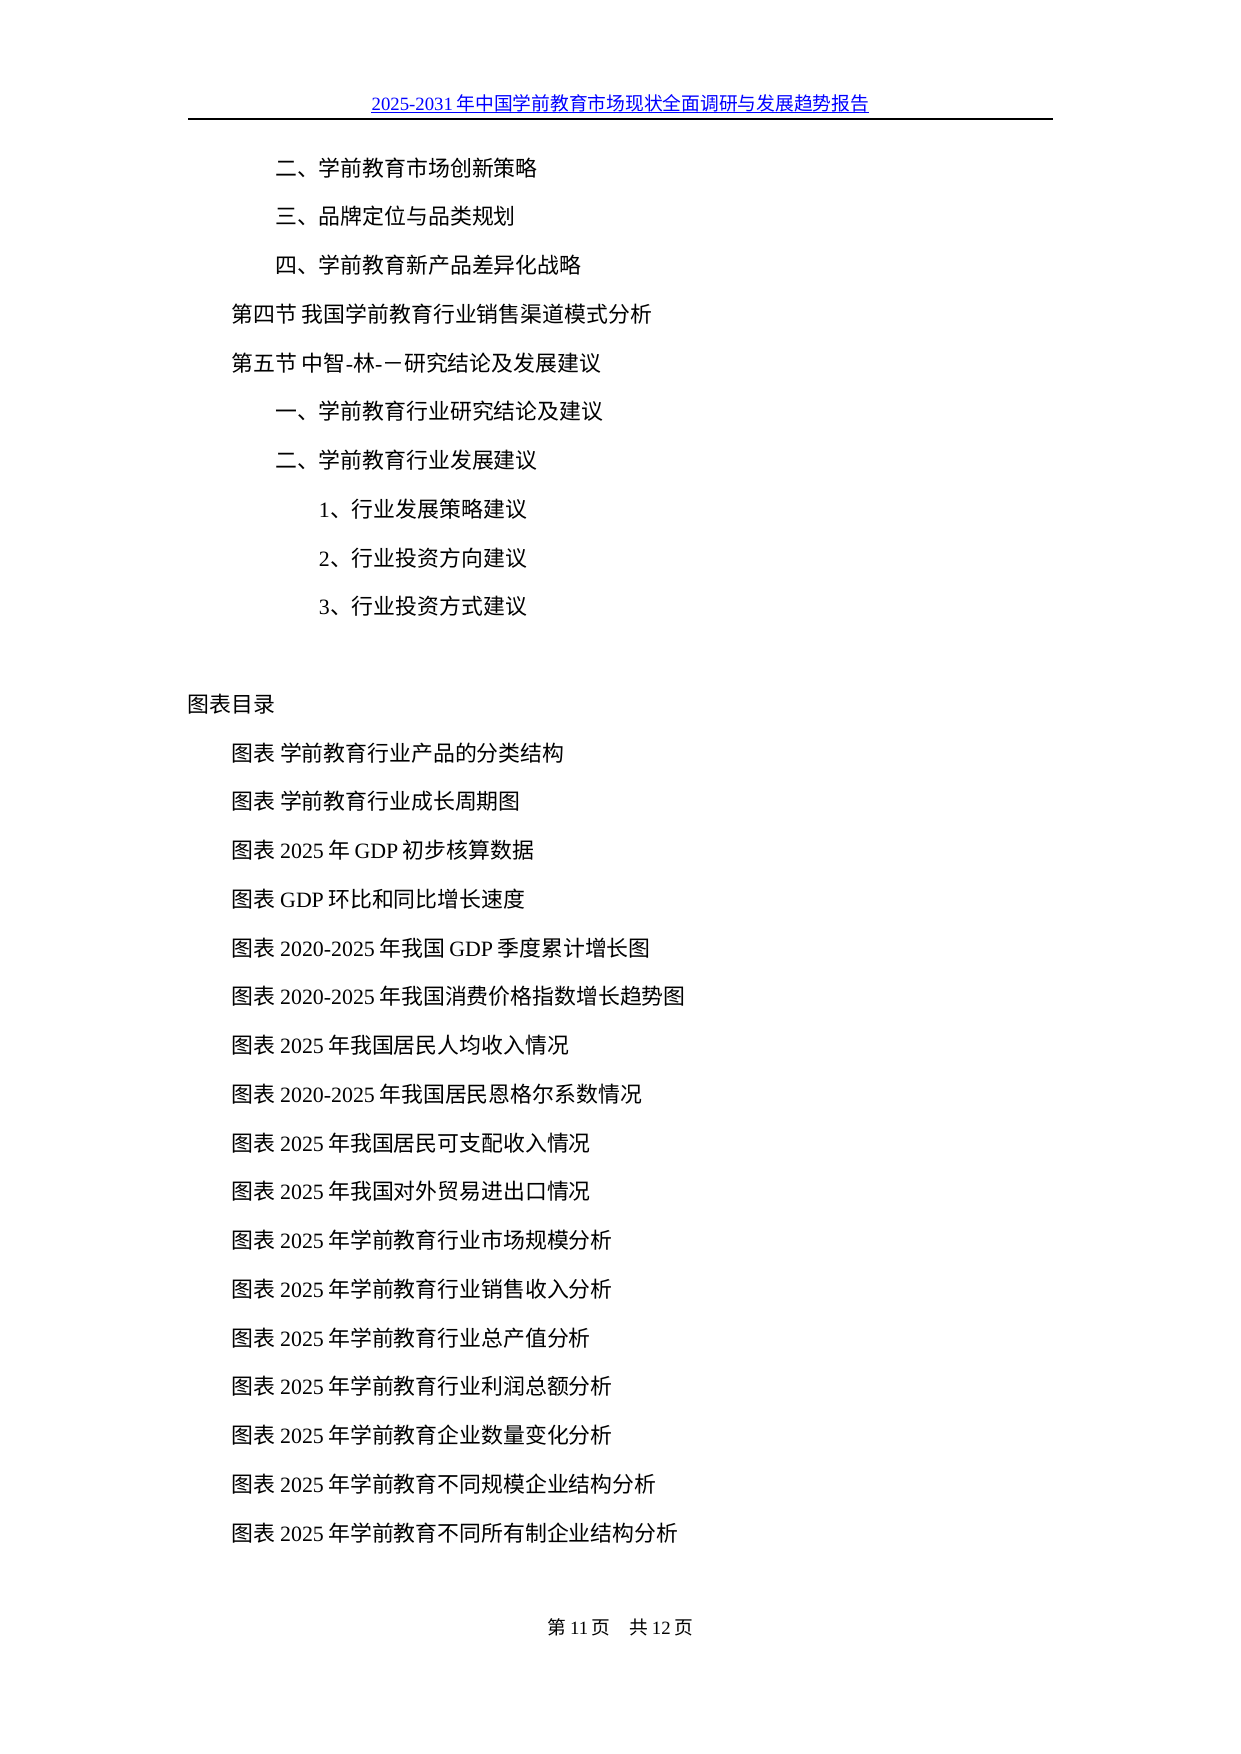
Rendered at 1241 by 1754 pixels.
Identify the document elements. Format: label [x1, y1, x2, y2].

text [187, 150, 1053, 1548]
